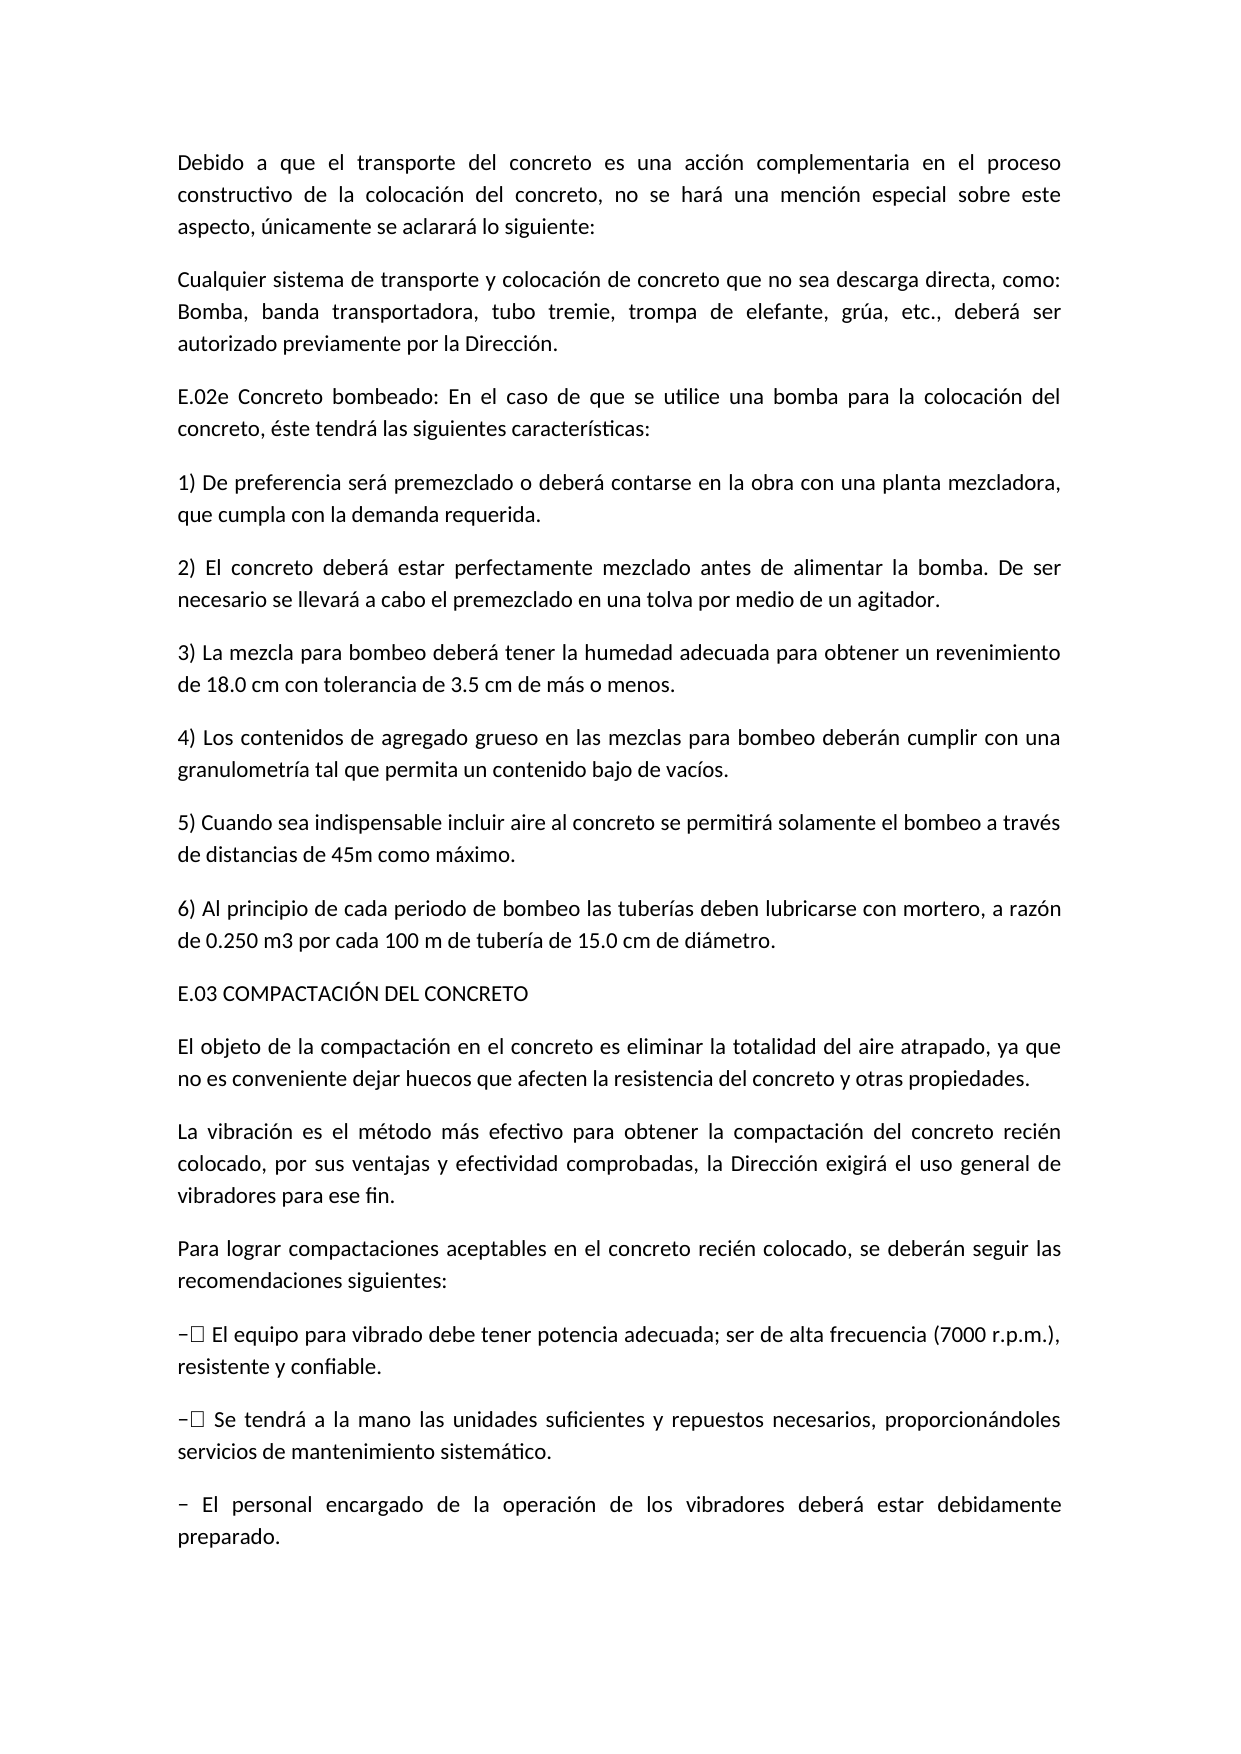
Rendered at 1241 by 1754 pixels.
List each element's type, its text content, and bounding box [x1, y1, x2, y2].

text La vibración es el método más efectivo para obtener la compactación del concreto recién colocado, por sus ventajas y efectividad comprobadas, la Dirección exigirá el uso general de vibradores para ese fin. [177, 1117, 1063, 1209]
text 6) Al principio de cada periodo de bombeo las tuberías deben lubricarse con mortero, a razón de por cada de tubería de de diámetro. [177, 894, 1063, 954]
text E.02e Concreto bombeado: En el caso de que se utilice una bomba para la colocación del concreto, éste tendrá las siguientes características: [177, 382, 1063, 443]
text Cualquier sistema de transporte y colocación de concreto que no sea descarga directa, como: Bomba, banda transportadora, tubo tremie, trompa de elefante, grúa, etc., deberá ser autorizado previamente por la Dirección. [177, 265, 1063, 357]
text − Se tendrá a la mano las unidades suficientes y repuestos necesarios, proporcionándoles servicios de mantenimiento sistemático. [177, 1405, 1063, 1465]
text Debido a que el transporte del concreto es una acción complementaria en el proceso constructivo de la colocación del concreto, no se hará una mención especial sobre este aspecto, únicamente se aclarará lo siguiente: [177, 148, 1063, 240]
text Para lograr compactaciones aceptables en el concreto recién colocado, se deberán seguir las recomendaciones siguientes: [177, 1234, 1063, 1295]
text − El equipo para vibrado debe tener potencia adecuada; ser de alta frecuencia (7000 r.p.m.), resistente y confiable. [177, 1320, 1063, 1380]
text 3) La mezcla para bombeo deberá tener la humedad adecuada para obtener un revenimiento de con tolerancia de de más o menos. [177, 638, 1063, 698]
text El objeto de la compactación en el concreto es eliminar la totalidad del aire atrapado, ya que no es conveniente dejar huecos que afecten la resistencia del concreto y otras propiedades. [177, 1032, 1063, 1092]
text 1) De preferencia será premezclado o deberá contarse en la obra con una planta mezcladora, que cumpla con la demanda requerida. [177, 468, 1063, 528]
text 2) El concreto deberá estar perfectamente mezclado antes de alimentar la bomba. De ser necesario se llevará a cabo el premezclado en una tolva por medio de un agitador. [177, 553, 1063, 613]
text 4) Los contenidos de agregado grueso en las mezclas para bombeo deberán cumplir con una granulometría tal que permita un contenido bajo de vacíos. [177, 723, 1063, 783]
text E.03 COMPACTACIÓN DEL CONCRETO [177, 979, 1063, 1007]
text 5) Cuando sea indispensable incluir aire al concreto se permitirá solamente el bombeo a través de distancias de 45m como máximo. [177, 808, 1063, 869]
text − El personal encargado de la operación de los vibradores deberá estar debidamente preparado. [177, 1490, 1063, 1550]
